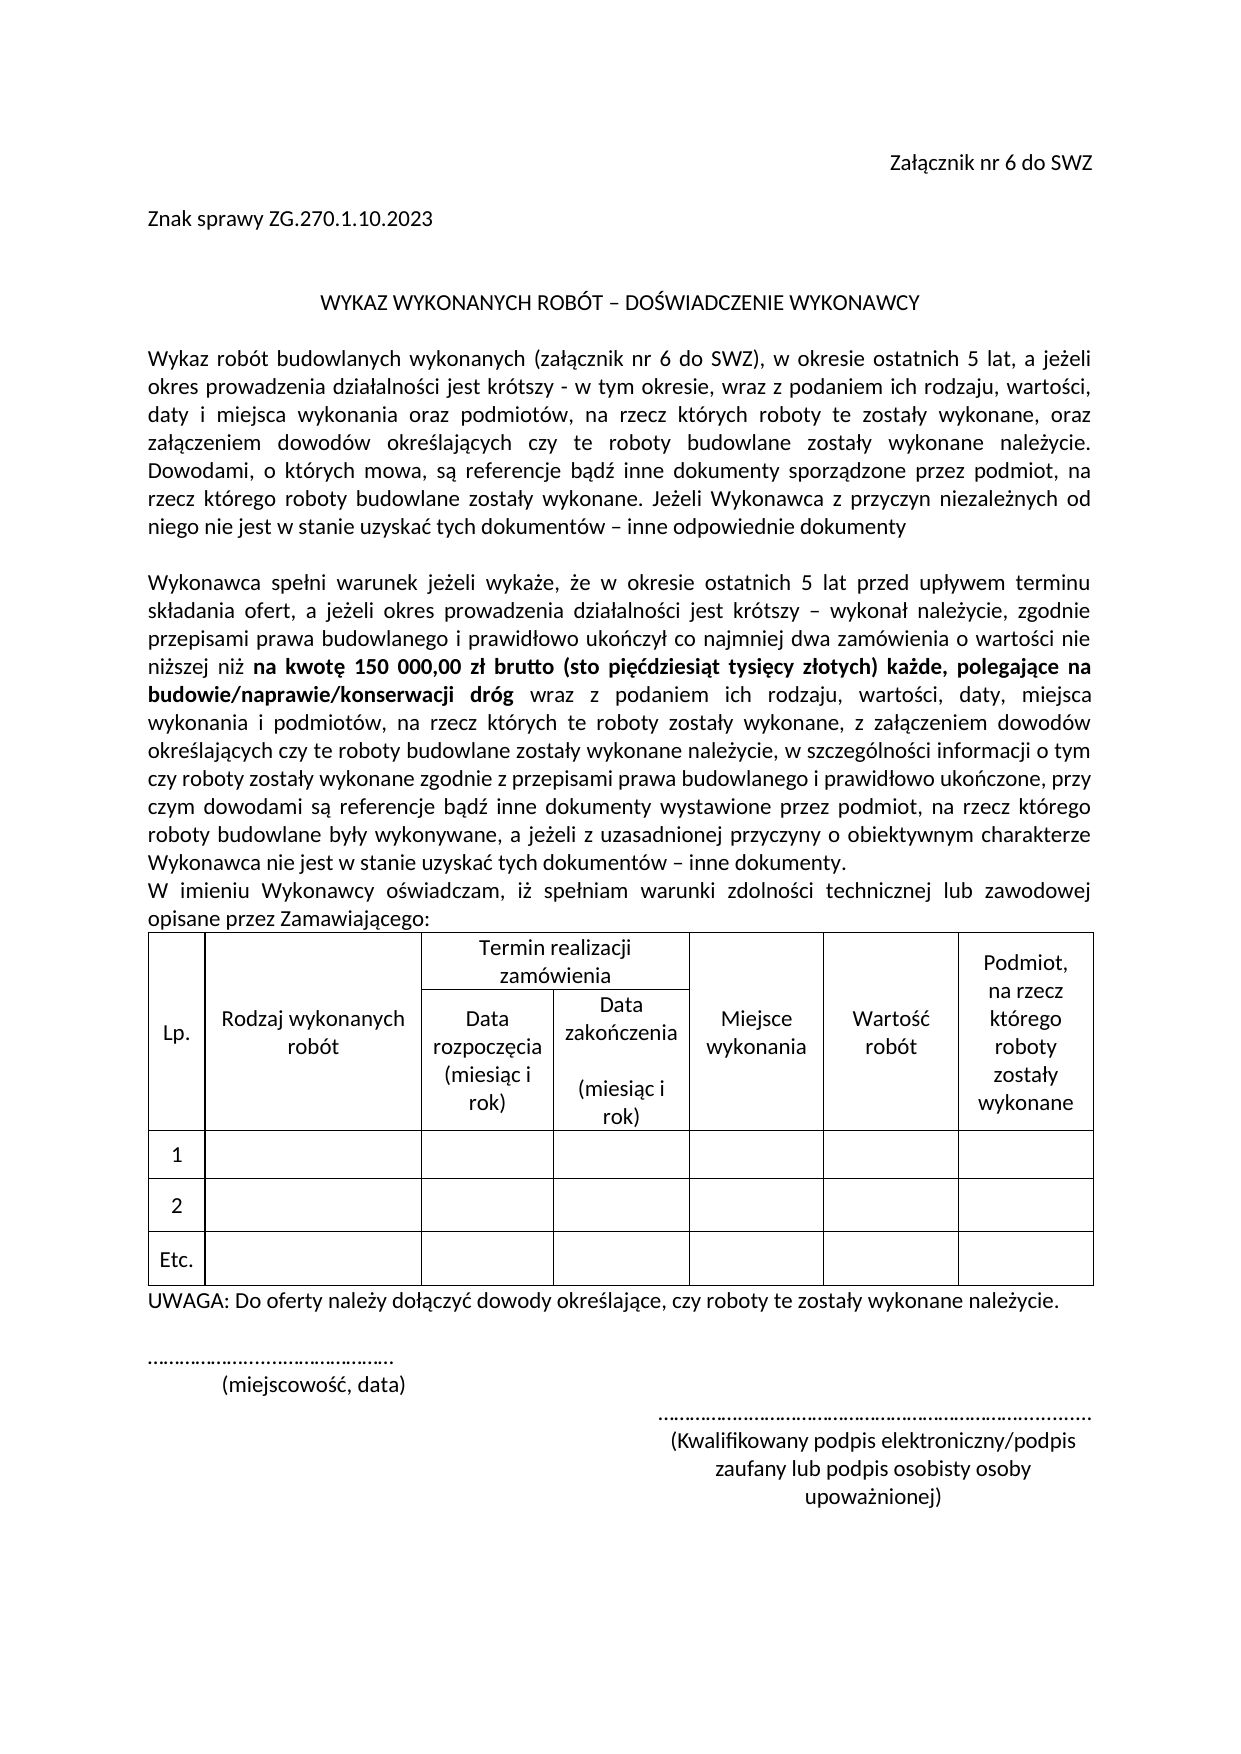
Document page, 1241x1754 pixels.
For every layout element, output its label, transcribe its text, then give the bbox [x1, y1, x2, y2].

table_cell [824, 1179, 958, 1231]
table_header Podmiot, na rzecz którego roboty zostały wykonane [959, 933, 1093, 1130]
table_cell Etc. [149, 1232, 204, 1285]
text (Kwalifikowany podpis elektroniczny/podpis zaufany lub podpis osobisty osoby upoważnionej) [654, 1426, 1093, 1510]
table_cell 2 [149, 1179, 204, 1231]
table_cell [690, 1179, 823, 1231]
table_cell [959, 1179, 1093, 1231]
table_cell [690, 1131, 823, 1177]
table_cell [554, 1179, 689, 1231]
text ……………..……………………………………………............. [654, 1398, 1093, 1426]
table_cell [690, 1232, 823, 1285]
table_header Rodzaj wykonanych robót [206, 933, 421, 1130]
table_header Wartość robót [824, 933, 958, 1130]
text WYKAZ WYKONANYCH ROBÓT – DOŚWIADCZENIE WYKONAWCY [148, 288, 1093, 316]
table_cell [422, 1232, 553, 1285]
text Wykonawca spełni warunek jeżeli wykaże, że w okresie ostatnich 5 lat przed upływem terminu składania ofert, a jeżeli okres prowadzenia działalności jest krótszy – wykonał należycie, zgodnie przepisami prawa budowlanego i prawidłowo ukończył co najmniej dwa zamówienia o wartości nie niższej niż na kwotę 150 000,00 zł brutto (sto pięćdziesiąt tysięcy złotych) każde, polegające na budowie/naprawie/konserwacji dróg wraz z podaniem ich rodzaju, wartości, daty, miejsca wykonania i podmiotów, na rzecz których te roboty zostały wykonane, z załączeniem dowodów określających czy te roboty budowlane zostały wykonane należycie, w szczególności informacji o tym czy roboty zostały wykonane zgodnie z przepisami prawa budowlanego i prawidłowo ukończone, przy czym dowodami są referencje bądź inne dokumenty wystawione przez podmiot, na rzecz którego roboty budowlane były wykonywane, a jeżeli z uzasadnionej przyczyny o obiektywnym charakterze Wykonawca nie jest w stanie uzyskać tych dokumentów – inne dokumenty. [148, 568, 1093, 876]
table_cell [206, 1131, 421, 1177]
table_cell [959, 1131, 1093, 1177]
table_cell [554, 1232, 689, 1285]
text Załącznik nr 6 do SWZ [148, 148, 1093, 176]
table_header Miejsce wykonania [690, 933, 823, 1130]
text Wykaz robót budowlanych wykonanych (załącznik nr 6 do SWZ), w okresie ostatnich 5 lat, a jeżeli okres prowadzenia działalności jest krótszy - w tym okresie, wraz z podaniem ich rodzaju, wartości, daty i miejsca wykonania oraz podmiotów, na rzecz których roboty te zostały wykonane, oraz załączeniem dowodów określających czy te roboty budowlane zostały wykonane należycie. Dowodami, o których mowa, są referencje bądź inne dokumenty sporządzone przez podmiot, na rzecz którego roboty budowlane zostały wykonane. Jeżeli Wykonawca z przyczyn niezależnych od niego nie jest w stanie uzyskać tych dokumentów – inne odpowiednie dokumenty [148, 344, 1093, 540]
table_cell [206, 1232, 421, 1285]
table_cell Data rozpoczęcia (miesiąc i rok) [422, 990, 553, 1130]
text ……………….......………………… [148, 1342, 1093, 1370]
table_cell 1 [149, 1131, 204, 1177]
table_header Lp. [149, 933, 204, 1130]
table_cell [422, 1131, 553, 1177]
text UWAGA: Do oferty należy dołączyć dowody określające, czy roboty te zostały wykonane należycie. [148, 1286, 1093, 1314]
table_cell [824, 1131, 958, 1177]
text (miejscowość, data) [148, 1370, 1093, 1398]
text Znak sprawy ZG.270.1.10.2023 [148, 204, 1093, 232]
table_cell [422, 1179, 553, 1231]
table_cell [554, 1131, 689, 1177]
text W imieniu Wykonawcy oświadczam, iż spełniam warunki zdolności technicznej lub zawodowej opisane przez Zamawiającego: [148, 876, 1093, 932]
table_cell [959, 1232, 1093, 1285]
table_header Termin realizacji zamówienia [422, 933, 689, 989]
table_cell [824, 1232, 958, 1285]
table_cell [206, 1179, 421, 1231]
table_cell Data zakończenia (miesiąc i rok) [554, 990, 689, 1130]
